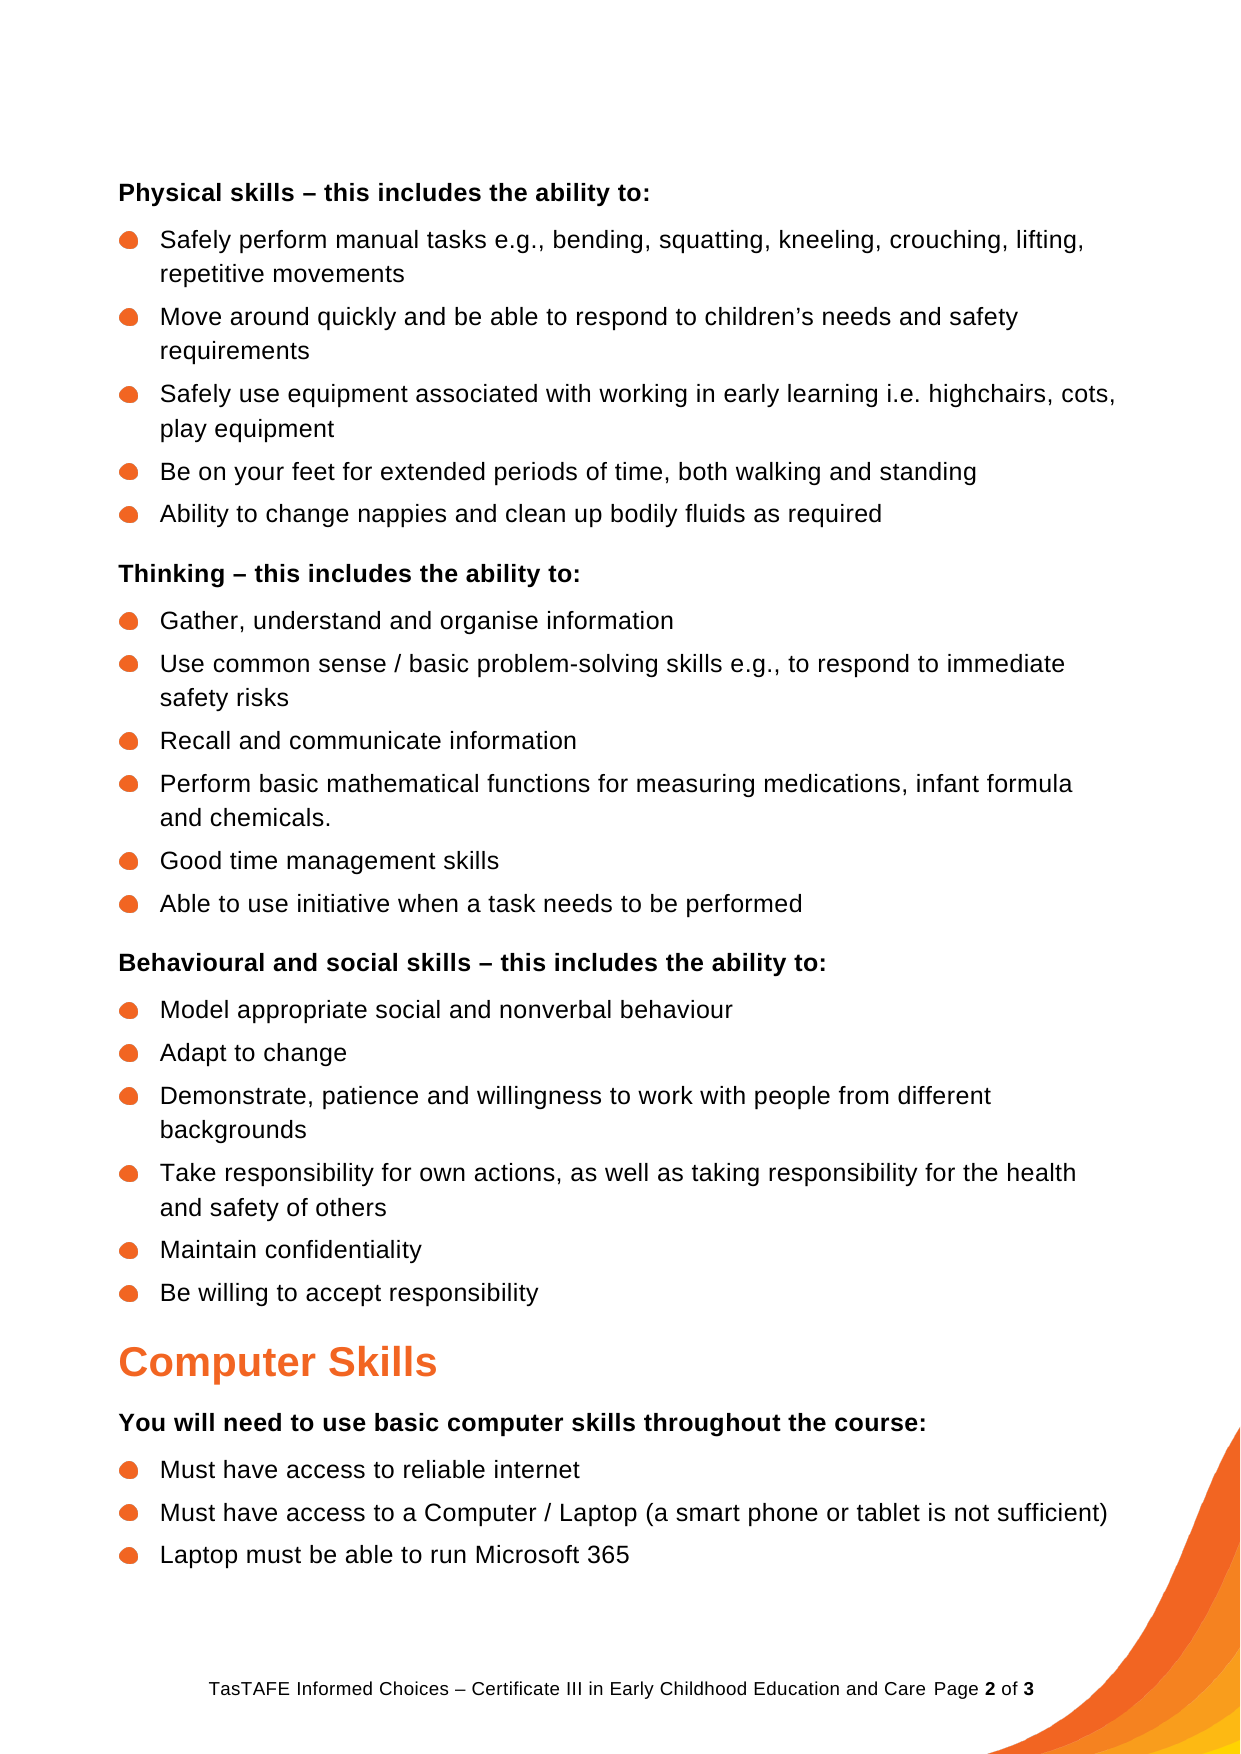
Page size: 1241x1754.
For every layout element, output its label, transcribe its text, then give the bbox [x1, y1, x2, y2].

picture [119, 1504, 138, 1521]
picture [119, 231, 138, 249]
picture [119, 1547, 138, 1564]
picture [933, 1379, 1241, 1754]
picture [119, 386, 138, 403]
list Ability to change nappies and clean up bodily fluids as required [118, 499, 1122, 528]
list Perform basic mathematical functions for measuring medications, infant formula and chemicals. [118, 769, 1122, 832]
list Good time management skills [118, 846, 1122, 875]
picture [119, 1461, 138, 1479]
picture [119, 612, 138, 630]
picture [119, 308, 138, 326]
subtitle Computer Skills [118, 1338, 1122, 1386]
list Safely use equipment associated with working in early learning i.e. highchairs, cots, play equipment [118, 379, 1122, 442]
subtitle Physical skills – this includes the ability to: [118, 178, 1122, 206]
list Maintain confidentiality [118, 1235, 1122, 1264]
list Must have access to reliable internet [118, 1455, 1122, 1483]
list Must have access to a Computer / Laptop (a smart phone or tablet is not sufficient) [118, 1497, 1122, 1526]
picture [119, 1165, 138, 1182]
list Model appropriate social and nonverbal behaviour [118, 995, 1122, 1024]
picture [119, 852, 138, 870]
picture [119, 775, 138, 792]
picture [119, 506, 138, 523]
picture [119, 1285, 138, 1302]
list Gather, understand and organise information [118, 606, 1122, 634]
picture [119, 1087, 138, 1105]
subtitle Behavioural and social skills – this includes the ability to: [118, 948, 1122, 977]
picture [119, 895, 138, 913]
text You will need to use basic computer skills throughout the course: [118, 1408, 1122, 1436]
list Demonstrate, patience and willingness to work with people from different backgrounds [118, 1081, 1122, 1144]
list Able to use initiative when a task needs to be performed [118, 889, 1122, 917]
picture [119, 463, 138, 480]
list Adapt to change [118, 1038, 1122, 1067]
list Move around quickly and be able to respond to children’s needs and safety requirements [118, 302, 1122, 365]
list Be willing to accept responsibility [118, 1278, 1122, 1307]
picture [119, 1002, 138, 1019]
list Recall and communicate information [118, 726, 1122, 754]
picture [119, 655, 138, 672]
picture [119, 1044, 138, 1062]
picture [119, 732, 138, 750]
list Safely perform manual tasks e.g., bending, squatting, kneeling, crouching, lifting, repetitive movements [118, 224, 1122, 288]
list Be on your feet for extended periods of time, both walking and standing [118, 456, 1122, 485]
list Use common sense / basic problem-solving skills e.g., to respond to immediate safety risks [118, 648, 1122, 712]
list Laptop must be able to run Microsoft 365 [118, 1540, 1122, 1569]
subtitle Thinking – this includes the ability to: [118, 559, 1122, 587]
list Take responsibility for own actions, as well as taking responsibility for the health and safety of others [118, 1158, 1122, 1221]
picture [119, 1242, 138, 1259]
